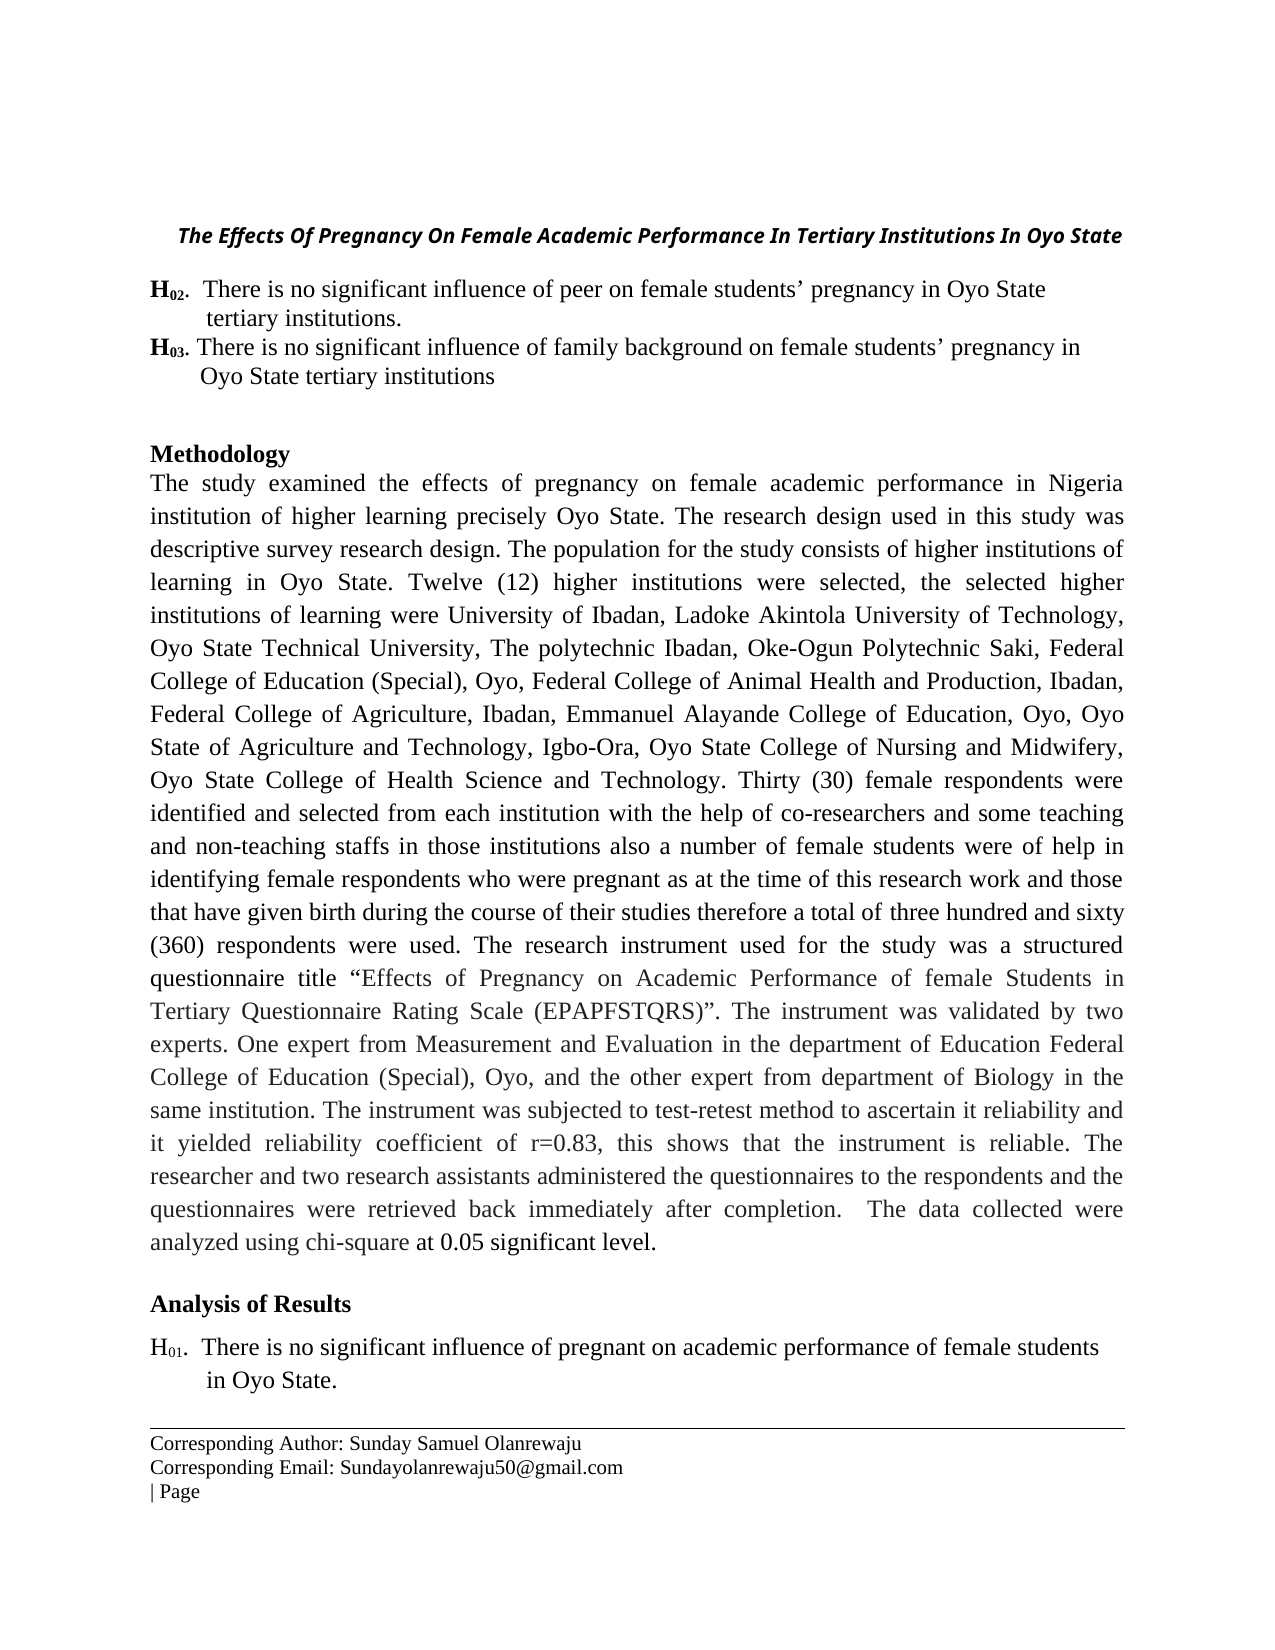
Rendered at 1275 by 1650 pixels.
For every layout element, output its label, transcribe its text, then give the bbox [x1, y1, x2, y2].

text Methodology [150, 439, 1125, 468]
text H03. There is no significant influence of family background on female students’ pregnancy in [150, 332, 1125, 361]
text tertiary institutions. [150, 303, 1125, 332]
text Analysis of Results [150, 1289, 1125, 1318]
text H01. There is no significant influence of pregnant on academic performance of female students [150, 1332, 1125, 1361]
text Oyo State tertiary institutions [150, 361, 1125, 389]
text in Oyo State. [150, 1365, 1125, 1394]
text H02. There is no significant influence of peer on female students’ pregnancy in Oyo State [150, 274, 1125, 303]
text The study examined the effects of pregnancy on female academic performance in Nigeria institution of higher learning precisely Oyo State. The research design used in this study was descriptive survey research design. The population for the study consists of higher institutions of learning in Oyo State. Twelve (12) higher institutions were selected, the selected higher institutions of learning were University of Ibadan, Ladoke Akintola University of Technology, Oyo State Technical University, The polytechnic Ibadan, Oke-Ogun Polytechnic Saki, Federal College of Education (Special), Oyo, Federal College of Animal Health and Production, Ibadan, Federal College of Agriculture, Ibadan, Emmanuel Alayande College of Education, Oyo, Oyo State of Agriculture and Technology, Igbo-Ora, Oyo State College of Nursing and Midwifery, Oyo State College of Health Science and Technology. Thirty (30) female respondents were identified and selected from each institution with the help of co-researchers and some teaching and non-teaching staffs in those institutions also a number of female students were of help in identifying female respondents who were pregnant as at the time of this research work and those that have given birth during the course of their studies therefore a total of three hundred and sixty (360) respondents were used. The research instrument used for the study was a structured questionnaire title “Effects of Pregnancy on Academic Performance of female Students in Tertiary Questionnaire Rating Scale (EPAPFSTQRS)”. The instrument was validated by two experts. One expert from Measurement and Evaluation in the department of Education Federal College of Education (Special), Oyo, and the other expert from department of Biology in the same institution. The instrument was subjected to test-retest method to ascertain it reliability and it yielded reliability coefficient of r=0.83, this shows that the instrument is reliable. The researcher and two research assistants administered the questionnaires to the respondents and the questionnaires were retrieved back immediately after completion. The data collected were analyzed using chi-square at 0.05 significant level. [150, 468, 1125, 1256]
